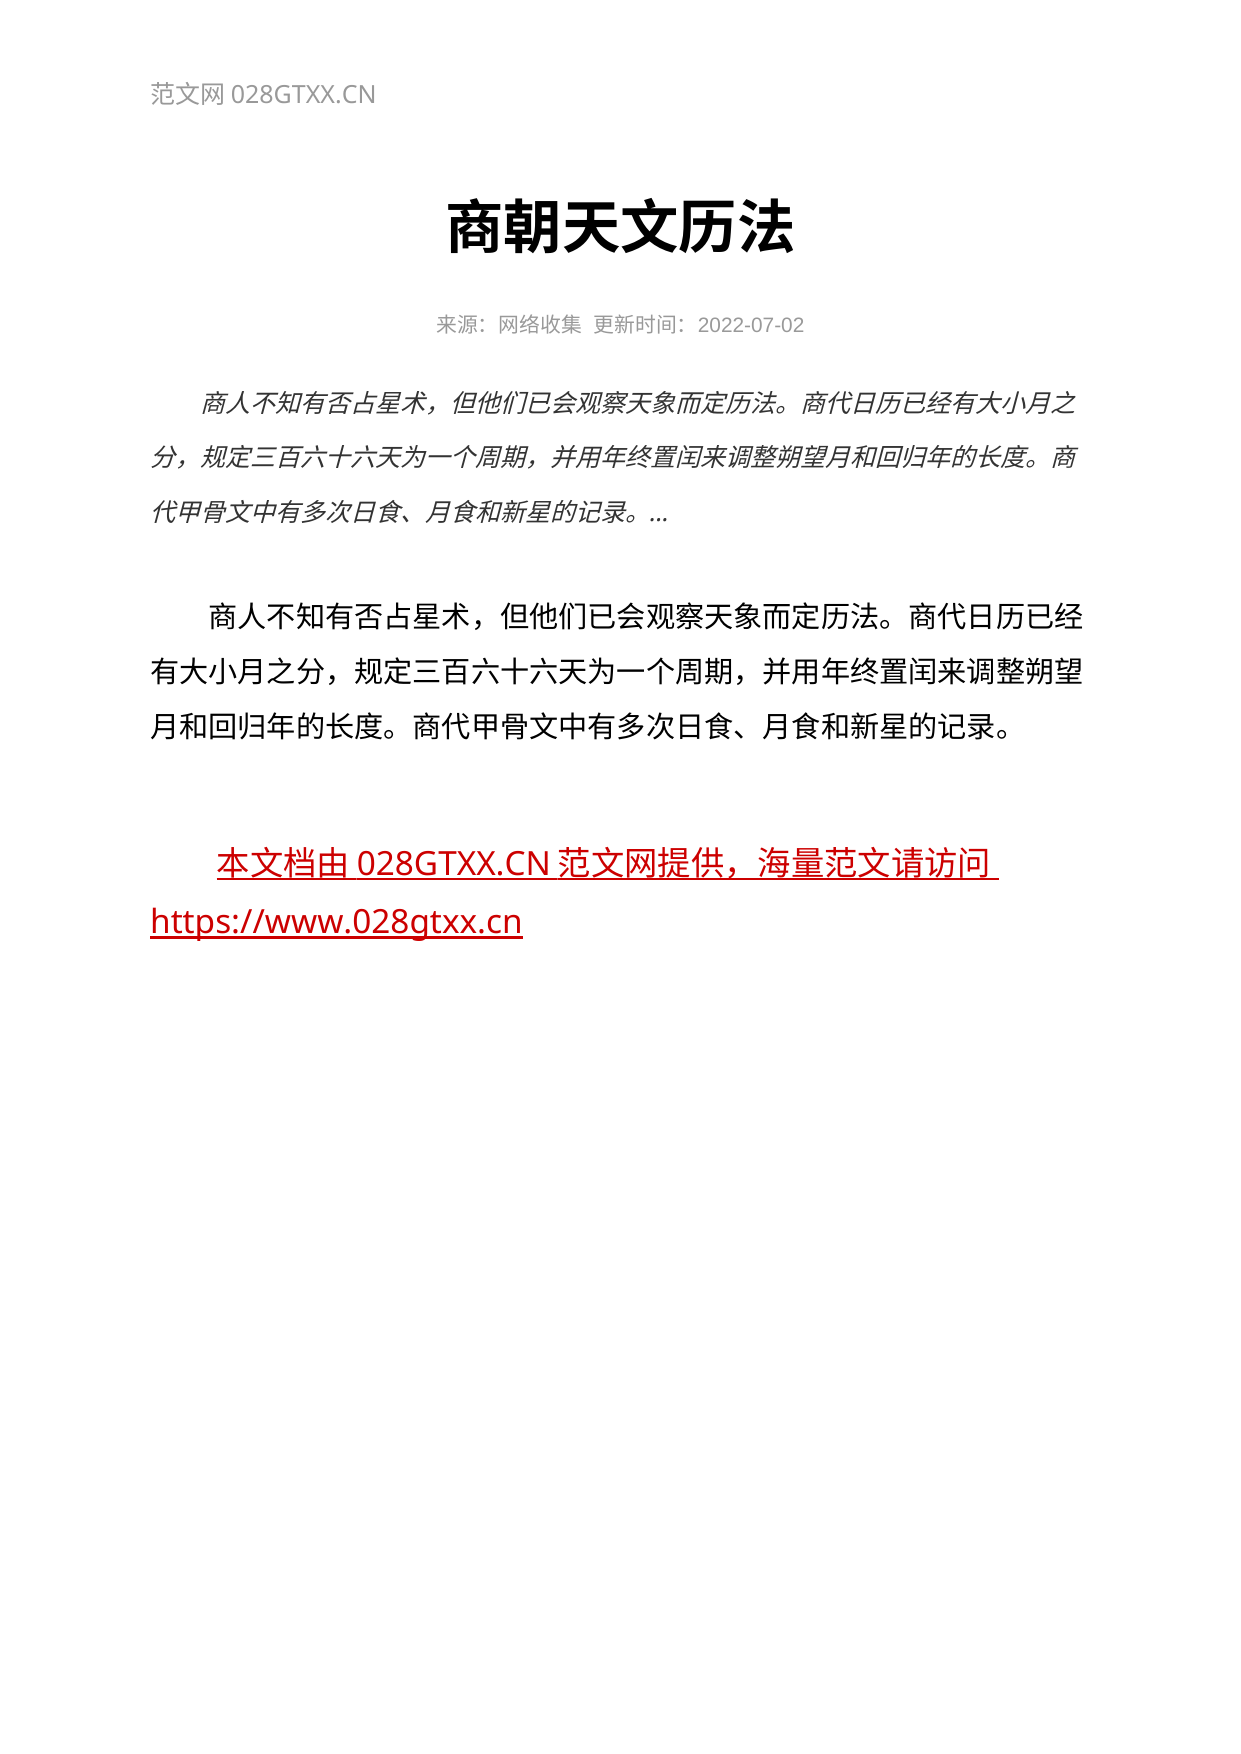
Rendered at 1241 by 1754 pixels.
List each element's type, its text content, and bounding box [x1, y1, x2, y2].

text 商人不知有否占星术，但他们已会观察天象而定历法。商代日历已经有大小月之分，规定三百六十六天为一个周期，并用年终置闰来调整朔望月和回归年的长度。商代甲骨文中有多次日食、月食和新星的记录。... [150, 383, 1090, 528]
subtitle 商朝天文历法 [150, 181, 1090, 266]
text 商人不知有否占星术，但他们已会观察天象而定历法。商代日历已经有大小月之分，规定三百六十六天为一个周期，并用年终置闰来调整朔望月和回归年的长度。商代甲骨文中有多次日食、月食和新星的记录。 [150, 593, 1090, 746]
text 来源：网络收集 更新时间：2022-07-02 [150, 313, 1090, 337]
text 本文档由028GTXX.CN范文网提供，海量范文请访问 https://www.028gtxx.cn [150, 836, 1090, 944]
